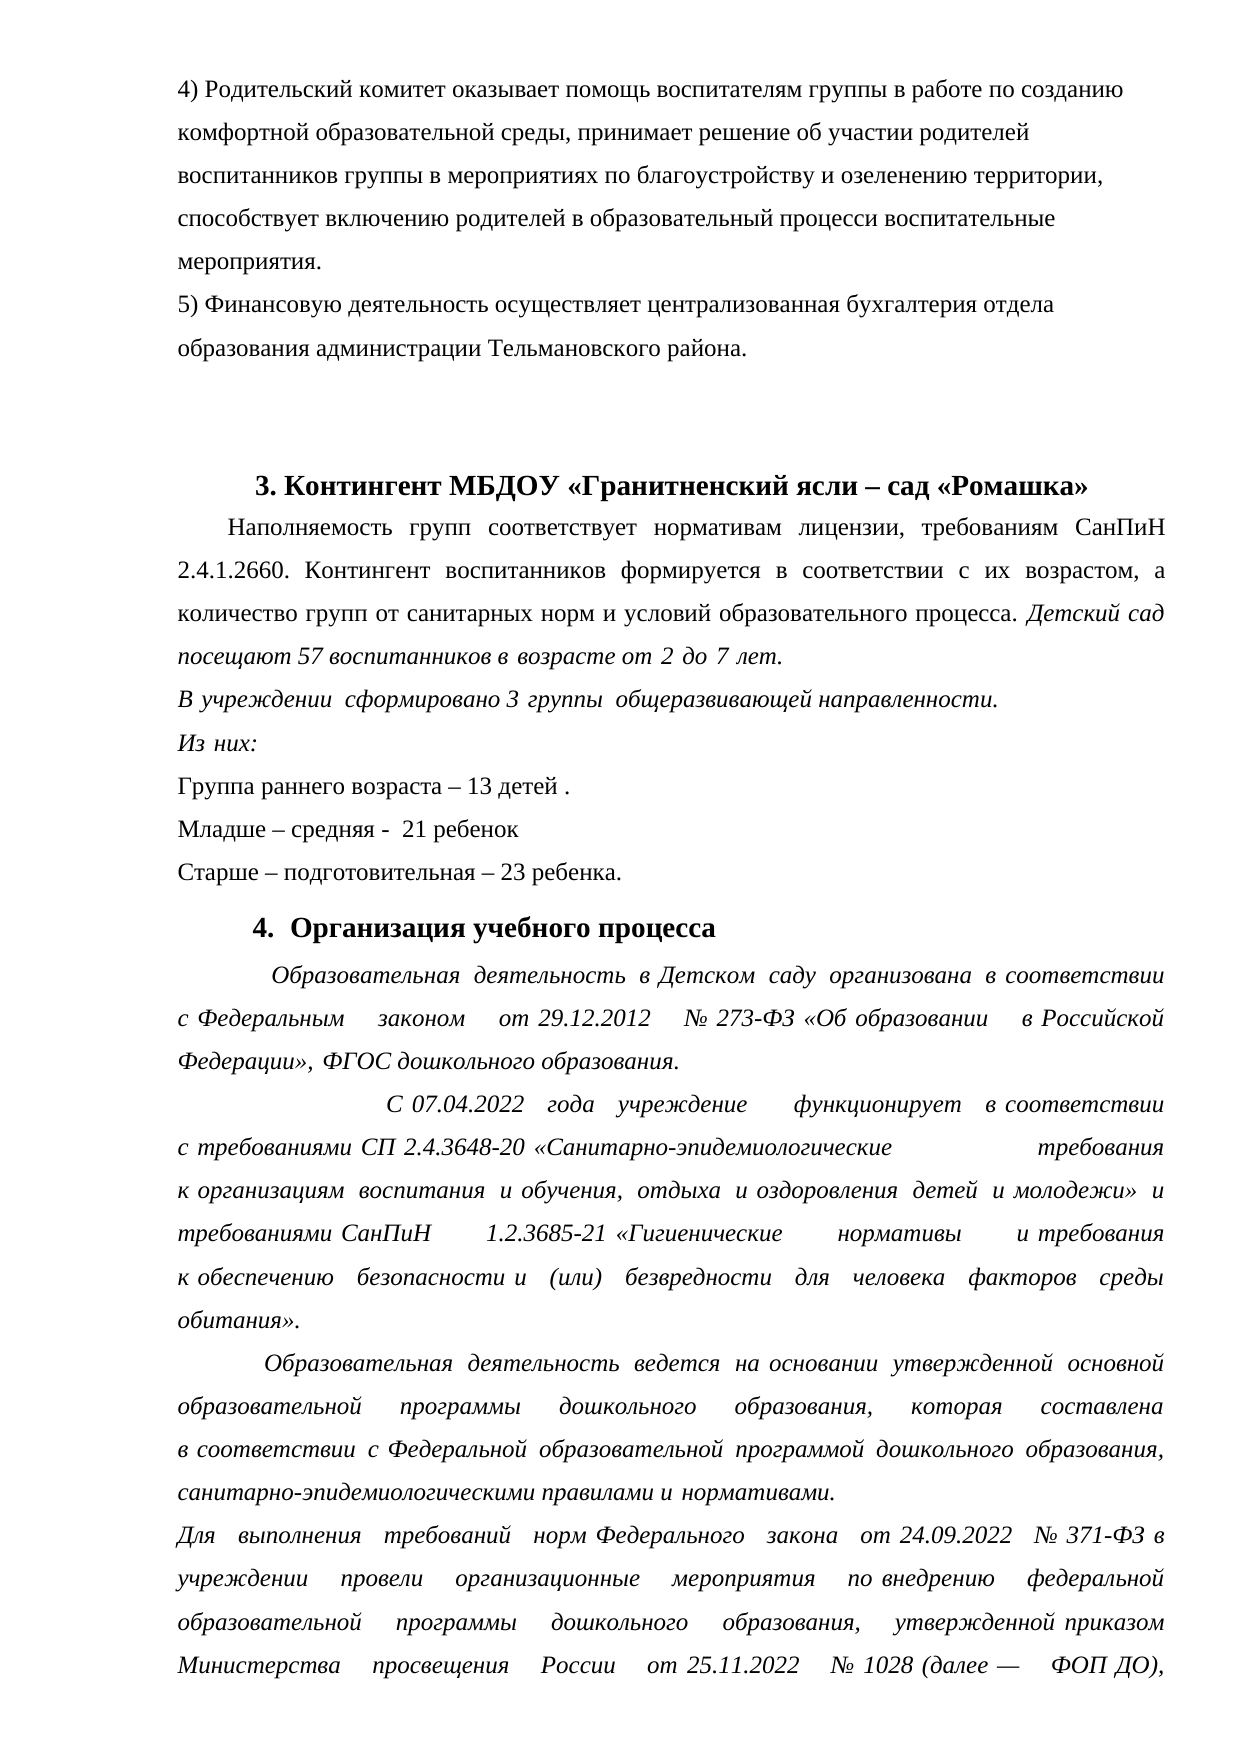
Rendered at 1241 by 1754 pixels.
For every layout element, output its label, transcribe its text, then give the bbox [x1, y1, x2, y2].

text В учреждении сформировано 3 группы общеразвивающей направленности. [177, 684, 1167, 713]
text С 07.04.2022 года учреждение функционирует в соответствии с требованиями СП 2.4.3648-20 «Санитарно-эпидемиологические требования к организациям воспитания и обучения, отдыха и оздоровления детей и молодежи» и требованиями СанПиН 1.2.3685-21 «Гигиенические нормативы и требования к обеспечению безопасности и (или) безвредности для человека факторов среды обитания». [177, 1089, 1167, 1333]
text 4) Родительский комитет оказывает помощь воспитателям группы в работе по созданию комфортной образовательной среды, принимает решение об участии родителей воспитанников группы в мероприятиях по благоустройству и озеленению территории, способствует включению родителей в образовательный процесси воспитательные мероприятия. [177, 74, 1167, 275]
text Наполняемость групп соответствует нормативам лицензии, требованиям СанПиН 2.4.1.2660. Контингент воспитанников формируется в соответствии с их возрастом, а количество групп от санитарных норм и условий образовательного процесса. Детский сад посещают 57 воспитанников в возрасте от 2 до 7 лет. [177, 512, 1167, 670]
list Организация учебного процесса [252, 911, 1167, 944]
text Из них: Группа раннего возраста – 13 детей . Младше – средняя - 21 ребенок Старше – подготовительная – 23 ребенка. [177, 728, 1167, 886]
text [177, 1520, 1167, 1678]
text Образовательная деятельность ведется на основании утвержденной основной образовательной программы дошкольного образования, которая составлена в соответствии с Федеральной образовательной программой дошкольного образования, санитарно-эпидемиологическими правилами и нормативами. [177, 1348, 1167, 1506]
text 5) Финансовую деятельность осуществляет централизованная бухгалтерия отдела образования администрации Тельмановского района. [177, 289, 1167, 361]
text Образовательная деятельность в Детском саду организована в соответствии с Федеральным законом от 29.12.2012 № 273-ФЗ «Об образовании в Российской Федерации», ФГОС дошкольного образования. [177, 960, 1167, 1075]
text 3. Контингент МБДОУ «Гранитненский ясли – сад «Ромашка» [177, 468, 1167, 502]
